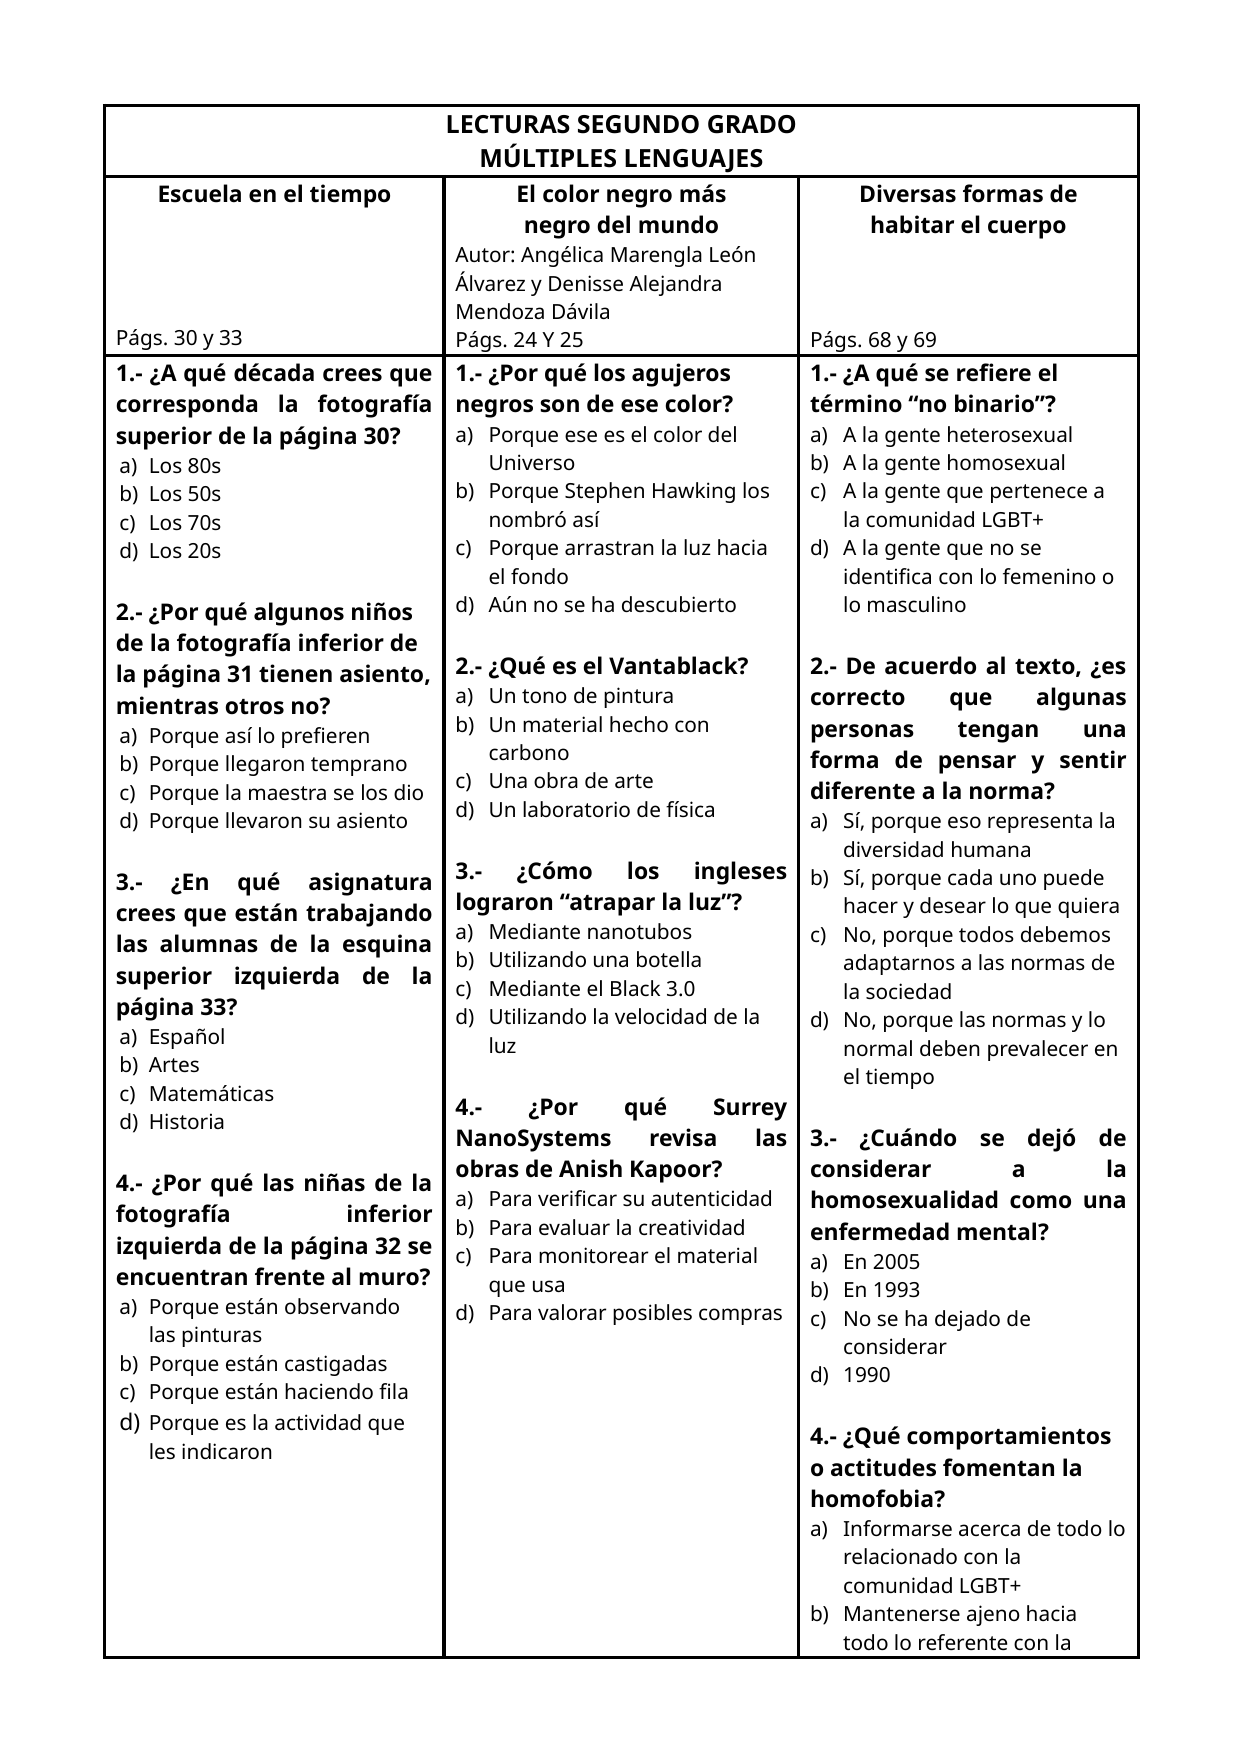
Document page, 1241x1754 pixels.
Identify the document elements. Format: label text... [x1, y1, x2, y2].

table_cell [106, 357, 442, 1656]
table_cell Diversas formas de habitar el cuerpo Págs. 68 y 69 [800, 178, 1137, 354]
table_cell Escuela en el tiempo Págs. 30 y 33 [106, 178, 442, 354]
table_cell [446, 357, 797, 1656]
table_cell El color negro más negro del mundo Autor: Angélica Marengla León Álvarez y Denisse Alejandra Mendoza Dávila Págs. 24 Y 25 [446, 178, 797, 354]
table_header LECTURAS SEGUNDO GRADO MÚLTIPLES LENGUAJES [106, 107, 1137, 175]
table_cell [800, 357, 1137, 1656]
